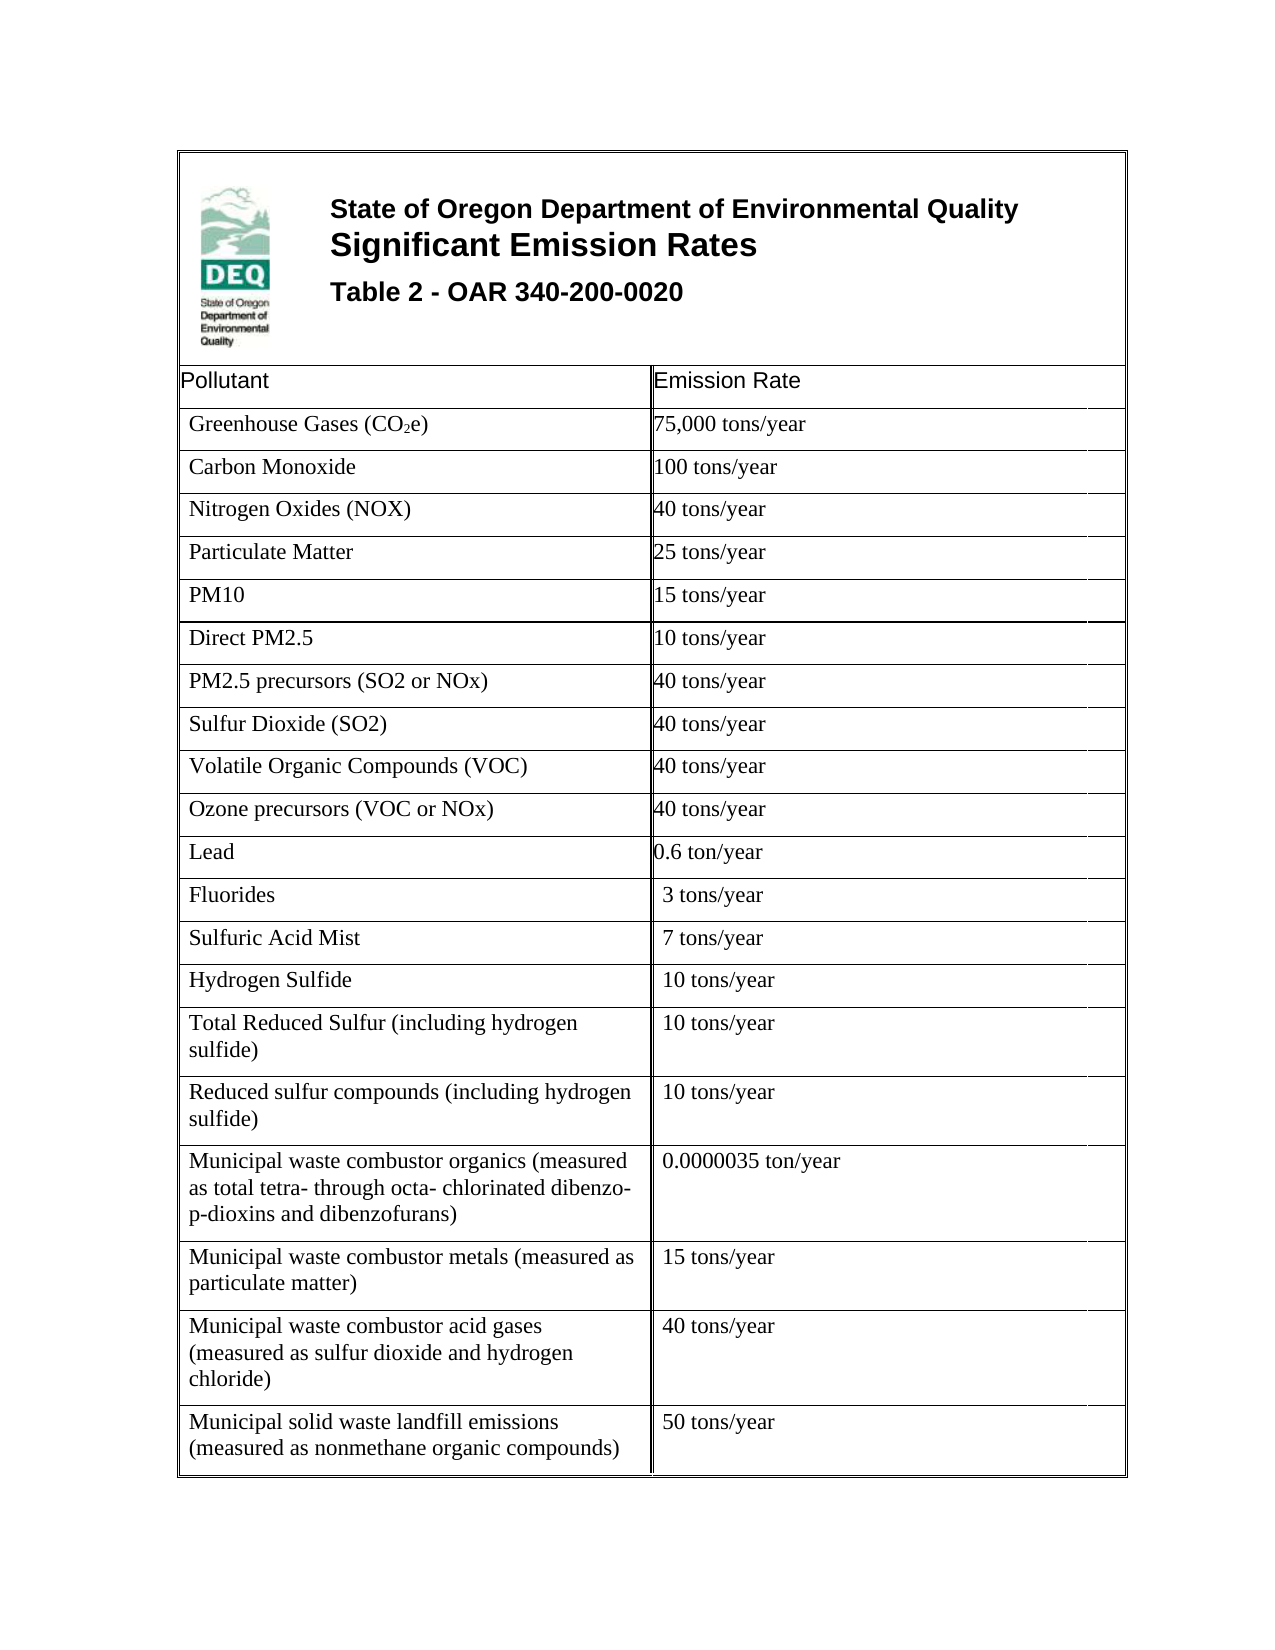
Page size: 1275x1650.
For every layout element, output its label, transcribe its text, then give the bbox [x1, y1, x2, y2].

table_cell 40 tons/year [654, 708, 1087, 750]
table_cell Lead [180, 837, 650, 878]
table_cell 0.0000035 ton/year [654, 1146, 1087, 1241]
table_cell [1088, 623, 1125, 664]
table_cell 15 tons/year [654, 580, 1087, 621]
table_cell 0.6 ton/year [654, 837, 1087, 878]
table_cell Municipal waste combustor acid gases (measured as sulfur dioxide and hydrogen chloride) [180, 1311, 650, 1405]
table_cell Sulfur Dioxide (SO2) [180, 708, 650, 750]
table_cell 40 tons/year [654, 494, 1087, 536]
table_cell 10 tons/year [654, 623, 1087, 664]
table_cell 10 tons/year [654, 1077, 1087, 1145]
table_cell [1088, 794, 1125, 836]
table_cell 25 tons/year [654, 537, 1087, 579]
table_cell 40 tons/year [654, 794, 1087, 836]
table_cell Sulfuric Acid Mist [180, 922, 650, 964]
table_cell 100 tons/year [654, 451, 1087, 493]
table_header State of Oregon Department of Environmental Quality Significant Emission Rates Table 2 - OAR 340-200-0020 -20-8010) [180, 153, 1125, 364]
table_cell 10 tons/year [654, 965, 1087, 1007]
table_cell [1088, 1311, 1125, 1405]
table_cell [1088, 1242, 1125, 1310]
table_cell [1088, 708, 1125, 750]
table_cell Greenhouse Gases (CO2e) [180, 409, 650, 450]
table_cell [1088, 1008, 1125, 1076]
table_cell Carbon Monoxide [180, 451, 650, 493]
table_cell Municipal waste combustor metals (measured as particulate matter) [180, 1242, 650, 1310]
table_cell [1088, 537, 1125, 579]
table_cell [1088, 1146, 1125, 1241]
table_cell Particulate Matter [180, 537, 650, 579]
table_cell Municipal waste combustor organics (measured as total tetra- through octa- chlorinated dibenzo-p-dioxins and dibenzofurans) [180, 1146, 650, 1241]
table_cell Hydrogen Sulfide [180, 965, 650, 1007]
table_cell [1088, 409, 1125, 450]
table_cell [1088, 451, 1125, 493]
table_cell [1088, 665, 1125, 707]
table_cell Municipal solid waste landfill emissions (measured as nonmethane organic compounds) [180, 1406, 652, 1474]
table_cell 10 tons/year [654, 1008, 1087, 1076]
table_cell Ozone precursors (VOC or NOx) [180, 794, 650, 836]
table_cell 40 tons/year [654, 665, 1087, 707]
table_cell [1088, 580, 1125, 621]
table_cell Volatile Organic Compounds (VOC) [180, 751, 650, 793]
table_cell PM2.5 precursors (SO2 or NOx) [180, 665, 650, 707]
table_cell 75,000 tons/year [654, 409, 1087, 450]
table_cell Nitrogen Oxides (NOX) [180, 494, 650, 536]
table_cell Pollutant [180, 366, 650, 407]
table_cell [1088, 965, 1125, 1007]
table_cell [1088, 922, 1125, 964]
table_cell 40 tons/year [654, 751, 1087, 793]
table_cell PM10 [180, 580, 650, 621]
table_cell Emission Rate [654, 366, 1125, 407]
table_cell 7 tons/year [654, 922, 1087, 964]
table_cell Fluorides [180, 879, 650, 921]
table_cell 50 tons/year [652, 1406, 1125, 1474]
table_cell [1088, 751, 1125, 793]
table_cell [1088, 1077, 1125, 1145]
table_cell Reduced sulfur compounds (including hydrogen sulfide) [180, 1077, 650, 1145]
table_cell Direct PM2.5 [180, 623, 650, 664]
table_cell [1088, 494, 1125, 536]
table_cell [1088, 879, 1125, 921]
table_cell 15 tons/year [654, 1242, 1087, 1310]
table_cell Total Reduced Sulfur (including hydrogen sulfide) [180, 1008, 650, 1076]
table_cell 40 tons/year [654, 1311, 1087, 1405]
table_cell 3 tons/year [654, 879, 1087, 921]
table_cell [1088, 837, 1125, 878]
